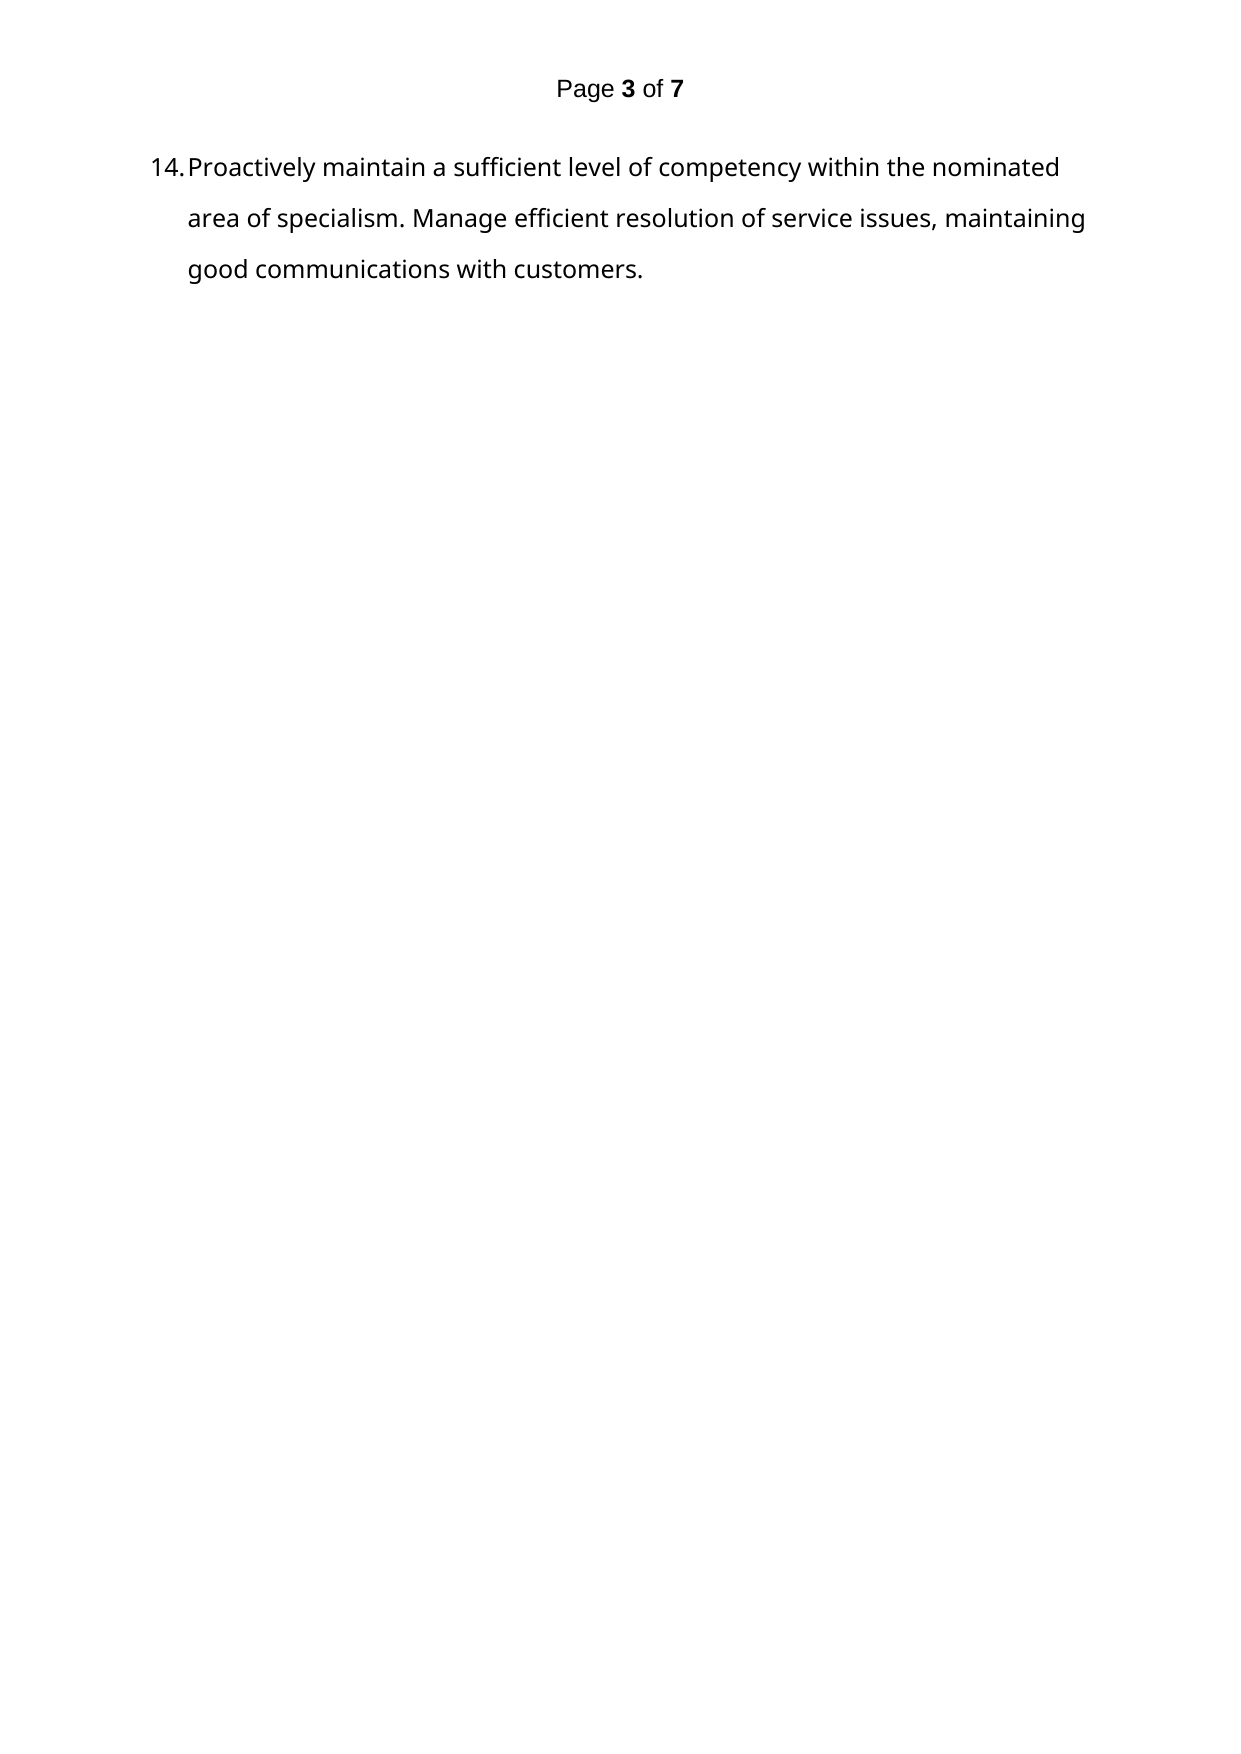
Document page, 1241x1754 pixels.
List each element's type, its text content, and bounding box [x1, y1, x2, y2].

list Proactively maintain a sufficient level of competency within the nominated area of specialism. Manage efficient resolution of service issues, maintaining good communications with customers. [150, 150, 1090, 286]
